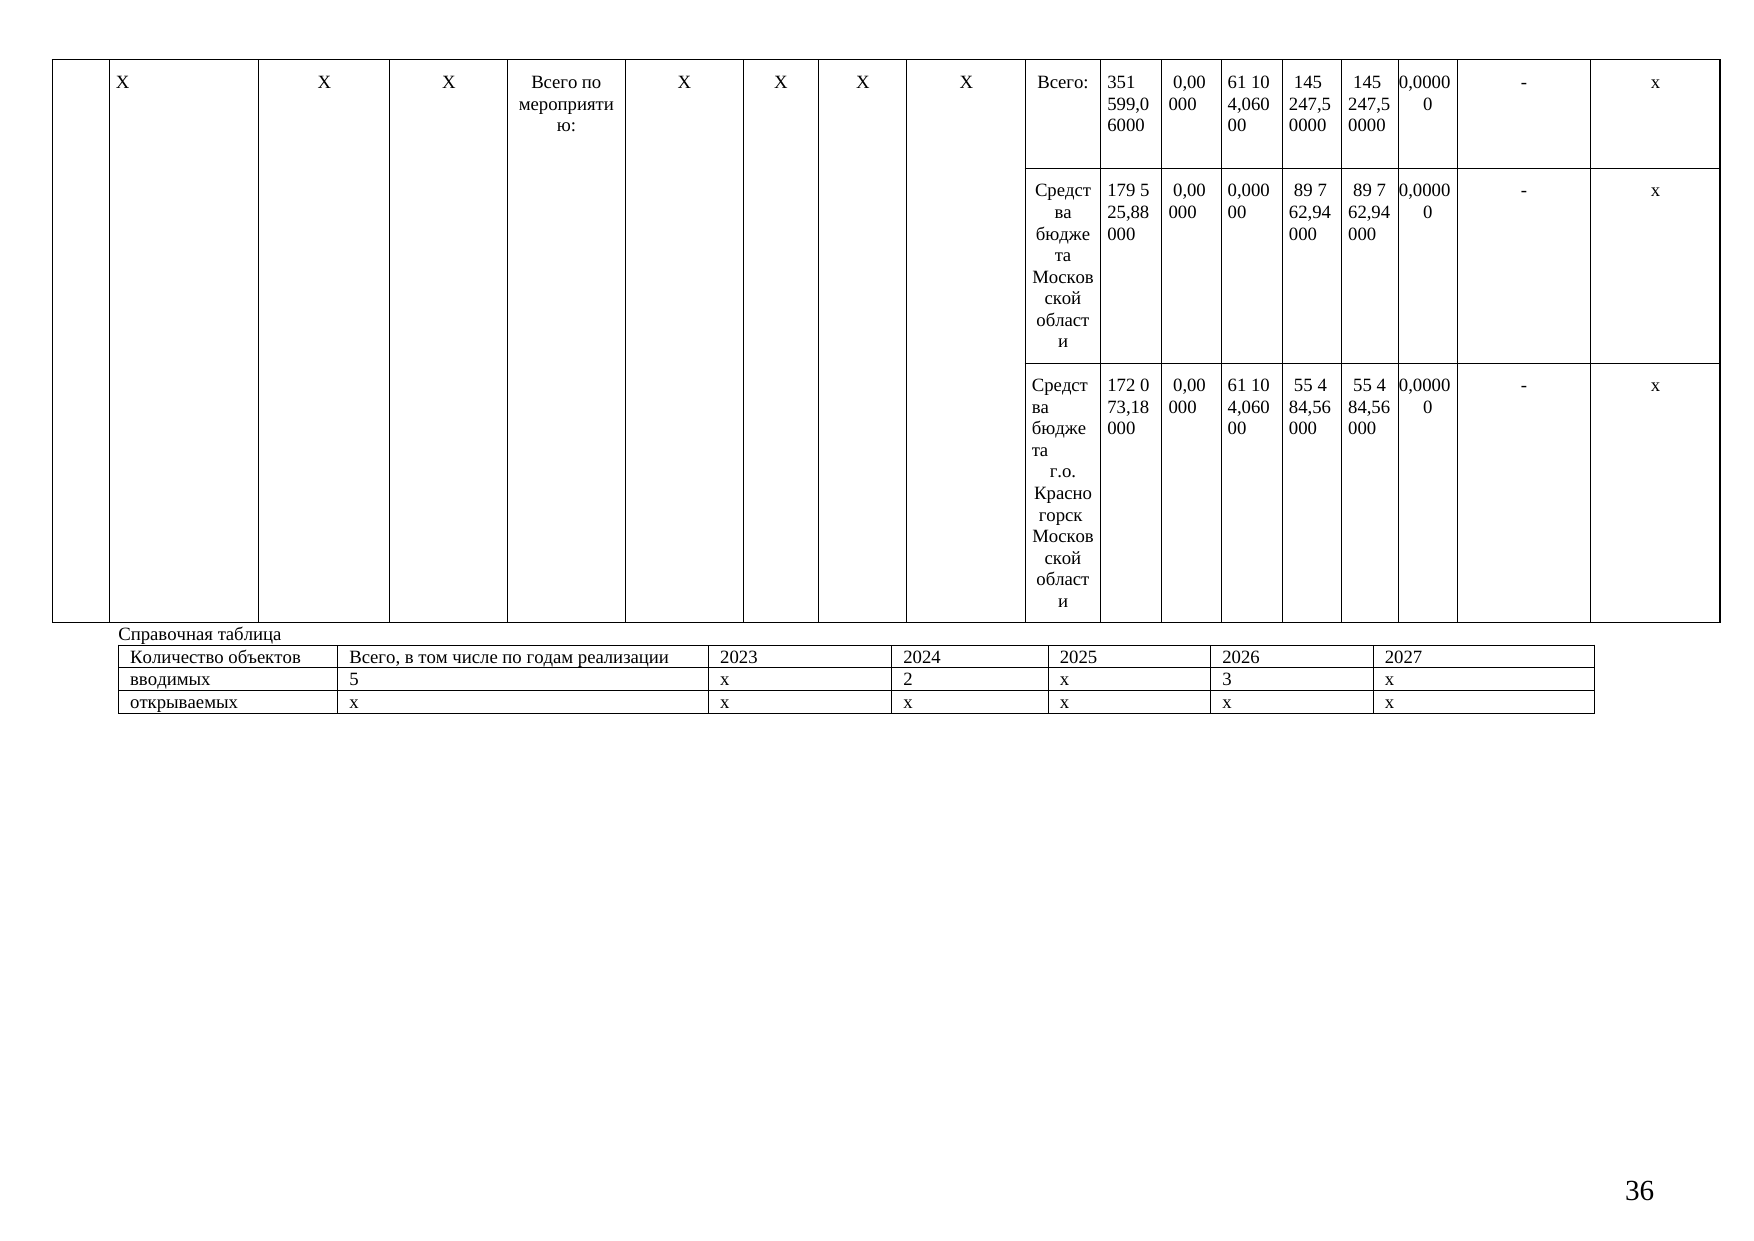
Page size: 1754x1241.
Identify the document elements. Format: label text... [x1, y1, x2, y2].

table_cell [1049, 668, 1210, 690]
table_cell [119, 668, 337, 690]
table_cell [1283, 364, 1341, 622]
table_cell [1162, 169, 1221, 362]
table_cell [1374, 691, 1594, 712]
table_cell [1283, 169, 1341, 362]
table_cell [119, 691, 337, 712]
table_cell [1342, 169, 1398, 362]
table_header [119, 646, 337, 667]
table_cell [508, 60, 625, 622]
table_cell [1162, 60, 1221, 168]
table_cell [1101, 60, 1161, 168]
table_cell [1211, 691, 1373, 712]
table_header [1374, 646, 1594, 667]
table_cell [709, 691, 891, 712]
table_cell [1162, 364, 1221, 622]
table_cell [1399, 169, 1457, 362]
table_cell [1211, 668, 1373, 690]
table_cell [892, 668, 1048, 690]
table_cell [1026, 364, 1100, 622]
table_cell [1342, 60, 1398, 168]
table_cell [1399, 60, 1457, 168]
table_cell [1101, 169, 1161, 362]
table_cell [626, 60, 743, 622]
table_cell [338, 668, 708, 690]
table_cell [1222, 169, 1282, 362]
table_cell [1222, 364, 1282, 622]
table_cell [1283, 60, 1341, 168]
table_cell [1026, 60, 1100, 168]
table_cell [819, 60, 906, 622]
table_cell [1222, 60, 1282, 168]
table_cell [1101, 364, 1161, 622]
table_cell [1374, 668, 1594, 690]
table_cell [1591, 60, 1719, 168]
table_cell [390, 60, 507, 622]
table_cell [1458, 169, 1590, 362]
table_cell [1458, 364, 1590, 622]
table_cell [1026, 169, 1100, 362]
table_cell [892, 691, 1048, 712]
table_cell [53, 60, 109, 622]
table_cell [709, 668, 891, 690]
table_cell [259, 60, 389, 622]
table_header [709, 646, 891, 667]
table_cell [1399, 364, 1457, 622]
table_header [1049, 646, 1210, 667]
text Справочная таблица [118, 623, 1654, 644]
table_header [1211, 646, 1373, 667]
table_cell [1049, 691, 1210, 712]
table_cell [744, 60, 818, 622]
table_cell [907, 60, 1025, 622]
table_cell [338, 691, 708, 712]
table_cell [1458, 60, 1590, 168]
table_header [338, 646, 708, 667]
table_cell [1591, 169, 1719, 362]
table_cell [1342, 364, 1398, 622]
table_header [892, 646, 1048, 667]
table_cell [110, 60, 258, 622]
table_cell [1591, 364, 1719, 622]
